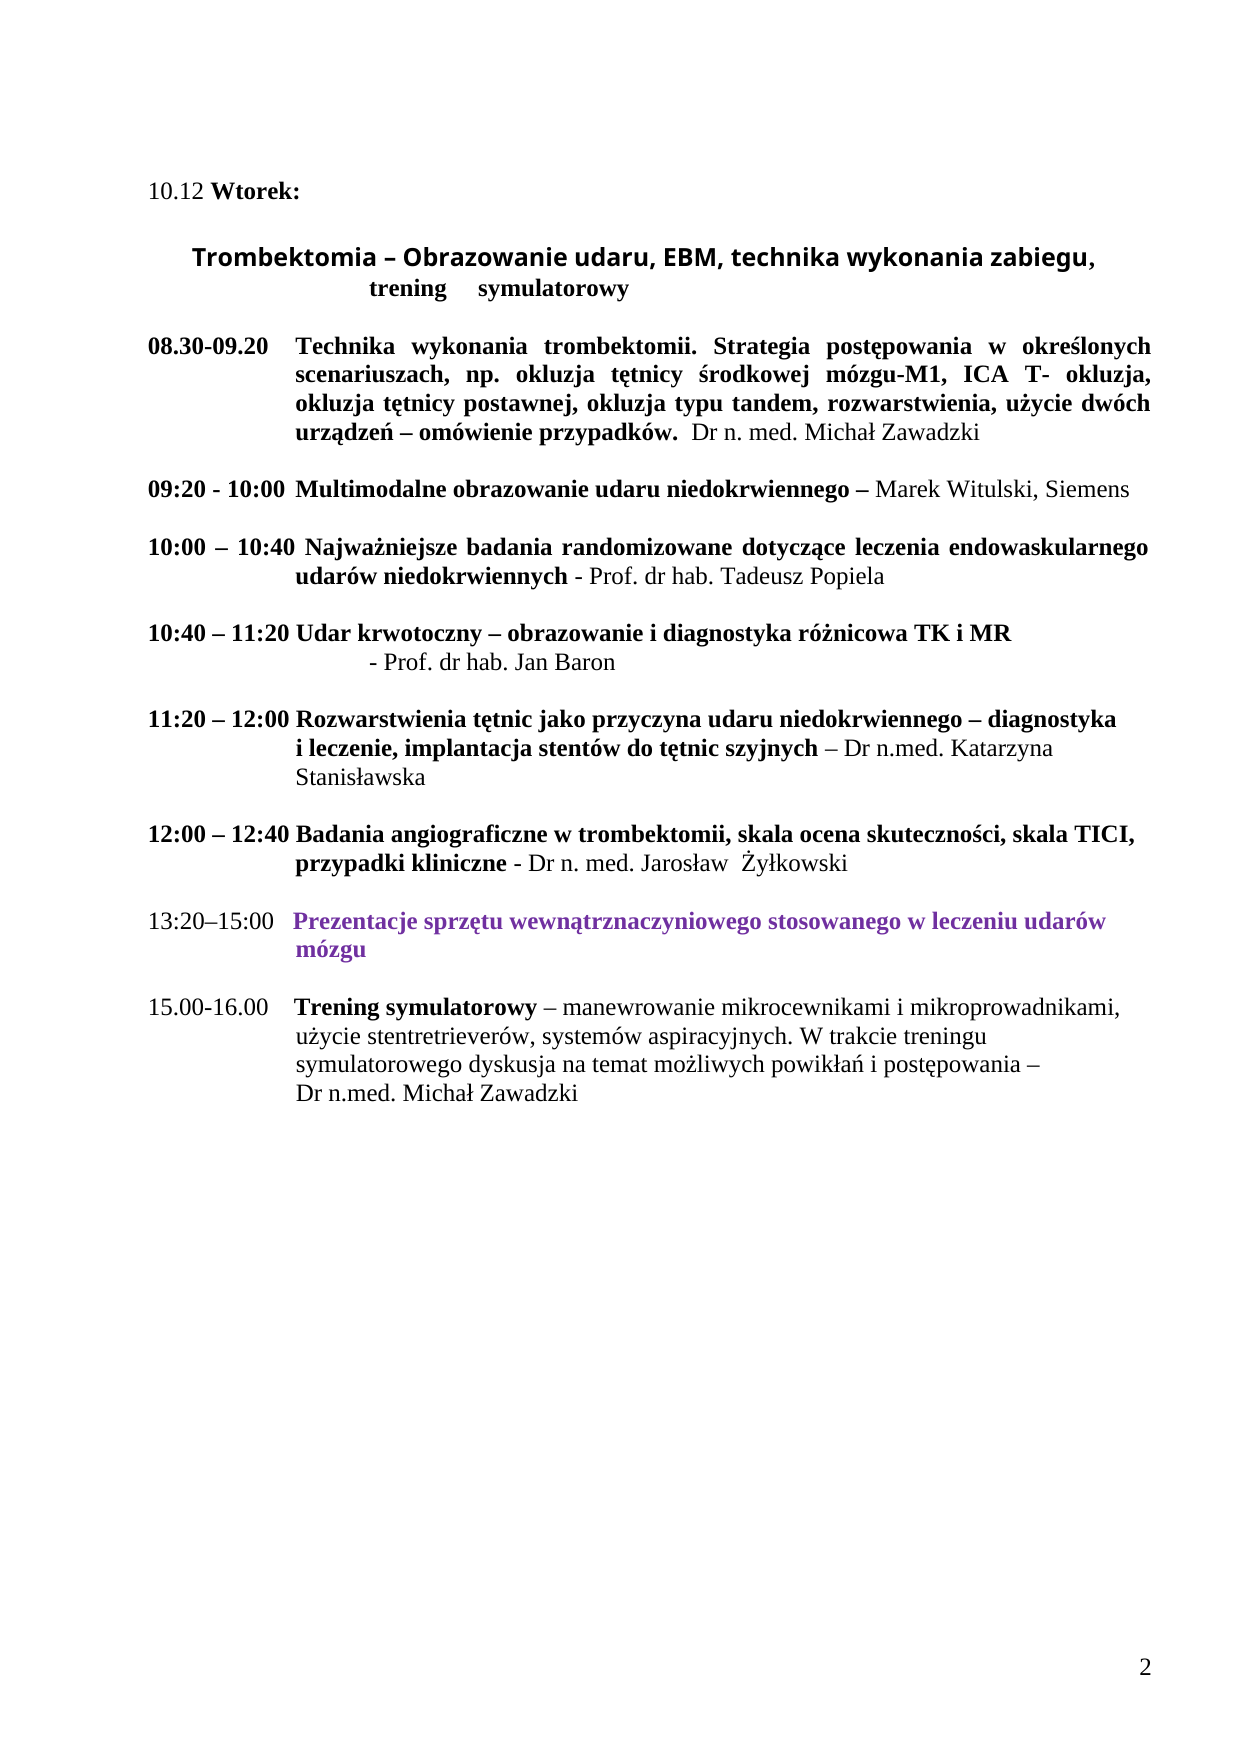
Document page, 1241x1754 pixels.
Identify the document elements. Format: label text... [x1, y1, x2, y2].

text 12:00 – 12:40 Badania angiograficzne w trombektomii, skala ocena skuteczności, skala TICI, [148, 819, 1152, 848]
text przypadki kliniczne - Dr n. med. Jarosław Żyłkowski [148, 848, 1152, 877]
text 15.00-16.00 Trening symulatorowy – manewrowanie mikrocewnikami i mikroprowadnikami, użycie stentretrieverów, systemów aspiracyjnych. W trakcie treningu symulatorowego dyskusja na temat możliwych powikłań i postępowania – Dr n.med. Michał Zawadzki [148, 992, 1152, 1107]
text 09:20 - 10:00 Multimodalne obrazowanie udaru niedokrwiennego – Marek Witulski, Siemens [148, 474, 1149, 503]
text i leczenie, implantacja stentów do tętnic szyjnych – Dr n.med. Katarzyna Stanisławska [295, 733, 1152, 791]
text - Prof. dr hab. Jan Baron [295, 647, 1149, 676]
text 10:00 – 10:40 Najważniejsze badania randomizowane dotyczące leczenia endowaskularnego udarów niedokrwiennych - Prof. dr hab. Tadeusz Popiela [148, 532, 1149, 589]
text 13:20–15:00 Prezentacje sprzętu wewnątrznaczyniowego stosowanego w leczeniu udarów mózgu [148, 906, 1152, 963]
text 10:40 – 11:20 Udar krwotoczny – obrazowanie i diagnostyka różnicowa TK i MR [148, 618, 1149, 647]
text 10.12 Wtorek: [204, 176, 1149, 205]
text 08.30-09.20 Technika wykonania trombektomii. Strategia postępowania w określonych scenariuszach, np. okluzja tętnicy środkowej mózgu-M1, ICA T- okluzja, okluzja tętnicy postawnej, okluzja typu tandem, rozwarstwienia, użycie dwóch urządzeń – omówienie przypadków. Dr n. med. Michał Zawadzki [148, 331, 1152, 446]
text 11:20 – 12:00 Rozwarstwienia tętnic jako przyczyna udaru niedokrwiennego – diagnostyka [148, 704, 1152, 733]
text Trombektomia – Obrazowanie udaru, EBM, technika wykonania zabiegu, trening symulatorowy [192, 239, 1149, 302]
